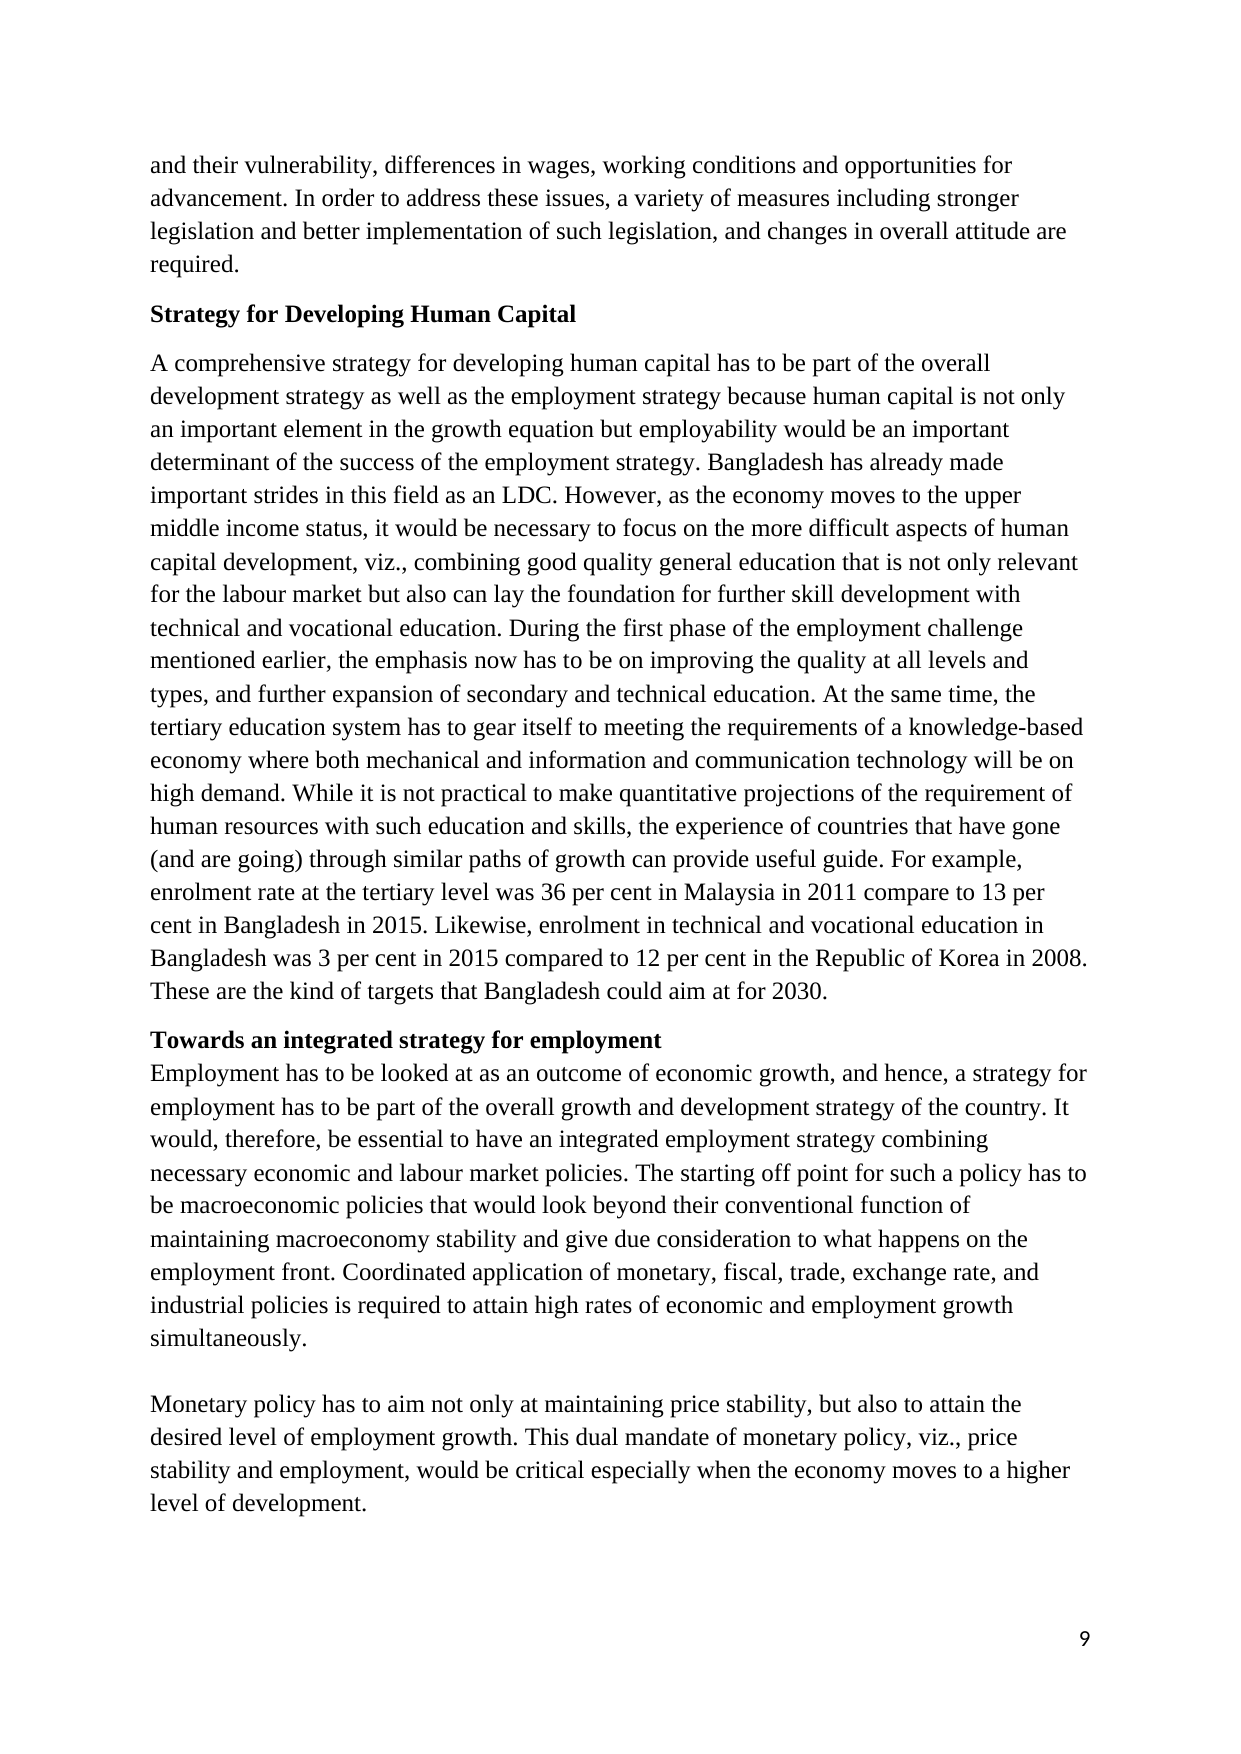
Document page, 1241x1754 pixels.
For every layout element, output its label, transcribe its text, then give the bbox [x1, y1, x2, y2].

text Employment has to be looked at as an outcome of economic growth, and hence, a strategy for employment has to be part of the overall growth and development strategy of the country. It would, therefore, be essential to have an integrated employment strategy combining necessary economic and labour market policies. The starting off point for such a policy has to be macroeconomic policies that would look beyond their conventional function of maintaining macroeconomy stability and give due consideration to what happens on the employment front. Coordinated application of monetary, fiscal, trade, exchange rate, and industrial policies is required to attain high rates of economic and employment growth simultaneously. [150, 1058, 1090, 1351]
text Towards an integrated strategy for employment [150, 1026, 1090, 1054]
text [150, 150, 1090, 278]
text Monetary policy has to aim not only at maintaining price stability, but also to attain the desired level of employment growth. This dual mandate of monetary policy, viz., price stability and employment, would be critical especially when the economy moves to a higher level of development. [150, 1389, 1090, 1517]
text A comprehensive strategy for developing human capital has to be part of the overall development strategy as well as the employment strategy because human capital is not only an important element in the growth equation but employability would be an important determinant of the success of the employment strategy. Bangladesh has already made important strides in this field as an LDC. However, as the economy moves to the upper middle income status, it would be necessary to focus on the more difficult aspects of human capital development, viz., combining good quality general education that is not only relevant for the labour market but also can lay the foundation for further skill development with technical and vocational education. During the first phase of the employment challenge mentioned earlier, the emphasis now has to be on improving the quality at all levels and types, and further expansion of secondary and technical education. At the same time, the tertiary education system has to gear itself to meeting the requirements of a knowledge-based economy where both mechanical and information and communication technology will be on high demand. While it is not practical to make quantitative projections of the requirement of human resources with such education and skills, the experience of countries that have gone (and are going) through similar paths of growth can provide useful guide. For example, enrolment rate at the tertiary level was 36 per cent in Malaysia in 2011 compare to 13 per cent in Bangladesh in 2015. Likewise, enrolment in technical and vocational education in Bangladesh was 3 per cent in 2015 compared to 12 per cent in the Republic of Korea in 2008. These are the kind of targets that Bangladesh could aim at for 2030. [150, 348, 1090, 1004]
text Strategy for Developing Human Capital [150, 299, 1090, 327]
